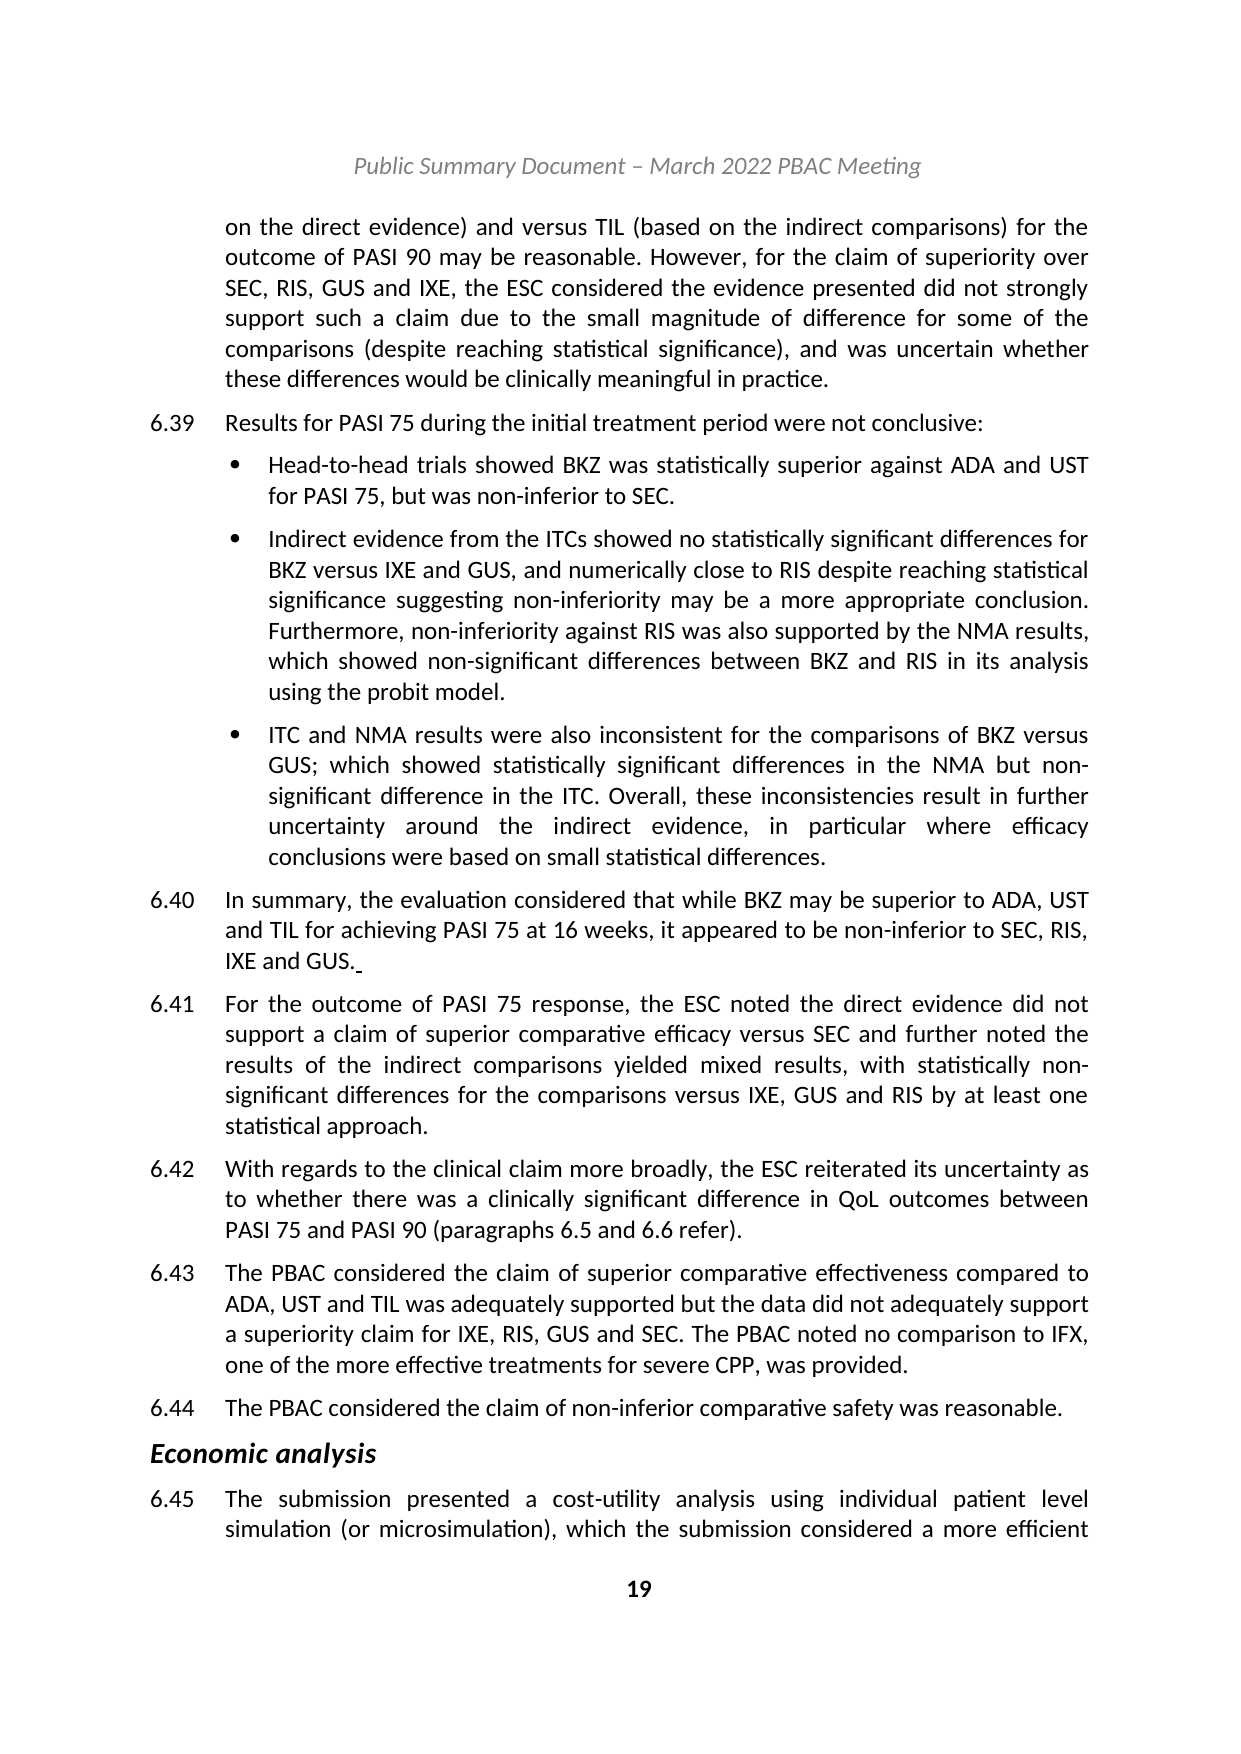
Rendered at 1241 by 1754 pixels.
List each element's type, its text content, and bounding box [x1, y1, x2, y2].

text The PBAC considered the claim of superior comparative effectiveness compared to ADA, UST and TIL was adequately supported but the data did not adequately support a superiority claim for IXE, RIS, GUS and SEC. The PBAC noted no comparison to IFX, one of the more effective treatments for severe CPP, was provided. [150, 1257, 1090, 1379]
text The PBAC considered the claim of non-inferior comparative safety was reasonable. [150, 1392, 1090, 1422]
text In summary, the evaluation considered that while BKZ may be superior to ADA, UST and TIL for achieving PASI 75 at 16 weeks, it appeared to be non-inferior to SEC, RIS, IXE and GUS. [150, 884, 1090, 976]
subtitle Economic analysis [150, 1435, 1090, 1470]
list Indirect evidence from the ITCs showed no statistically significant differences for BKZ versus IXE and GUS, and numerically close to RIS despite reaching statistical significance suggesting non-inferiority may be a more appropriate conclusion. Furthermore, non-inferiority against RIS was also supported by the NMA results, which showed non-significant differences between BKZ and RIS in its analysis using the probit model. [231, 523, 1090, 706]
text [150, 211, 1090, 394]
list ITC and NMA results were also inconsistent for the comparisons of BKZ versus GUS; which showed statistically significant differences in the NMA but non-significant difference in the ITC. Overall, these inconsistencies result in further uncertainty around the indirect evidence, in particular where efficacy conclusions were based on small statistical differences. [231, 719, 1090, 871]
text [150, 1483, 1090, 1544]
text Results for PASI 75 during the initial treatment period were not conclusive: [150, 407, 1090, 437]
text For the outcome of PASI 75 response, the ESC noted the direct evidence did not support a claim of superior comparative efficacy versus SEC and further noted the results of the indirect comparisons yielded mixed results, with statistically non-significant differences for the comparisons versus IXE, GUS and RIS by at least one statistical approach. [150, 988, 1090, 1141]
text With regards to the clinical claim more broadly, the ESC reiterated its uncertainty as to whether there was a clinically significant difference in QoL outcomes between PASI 75 and PASI 90 (paragraphs 6.5 and 6.6 refer). [150, 1153, 1090, 1245]
list Head-to-head trials showed BKZ was statistically superior against ADA and UST for PASI 75, but was non-inferior to SEC. [231, 450, 1090, 511]
